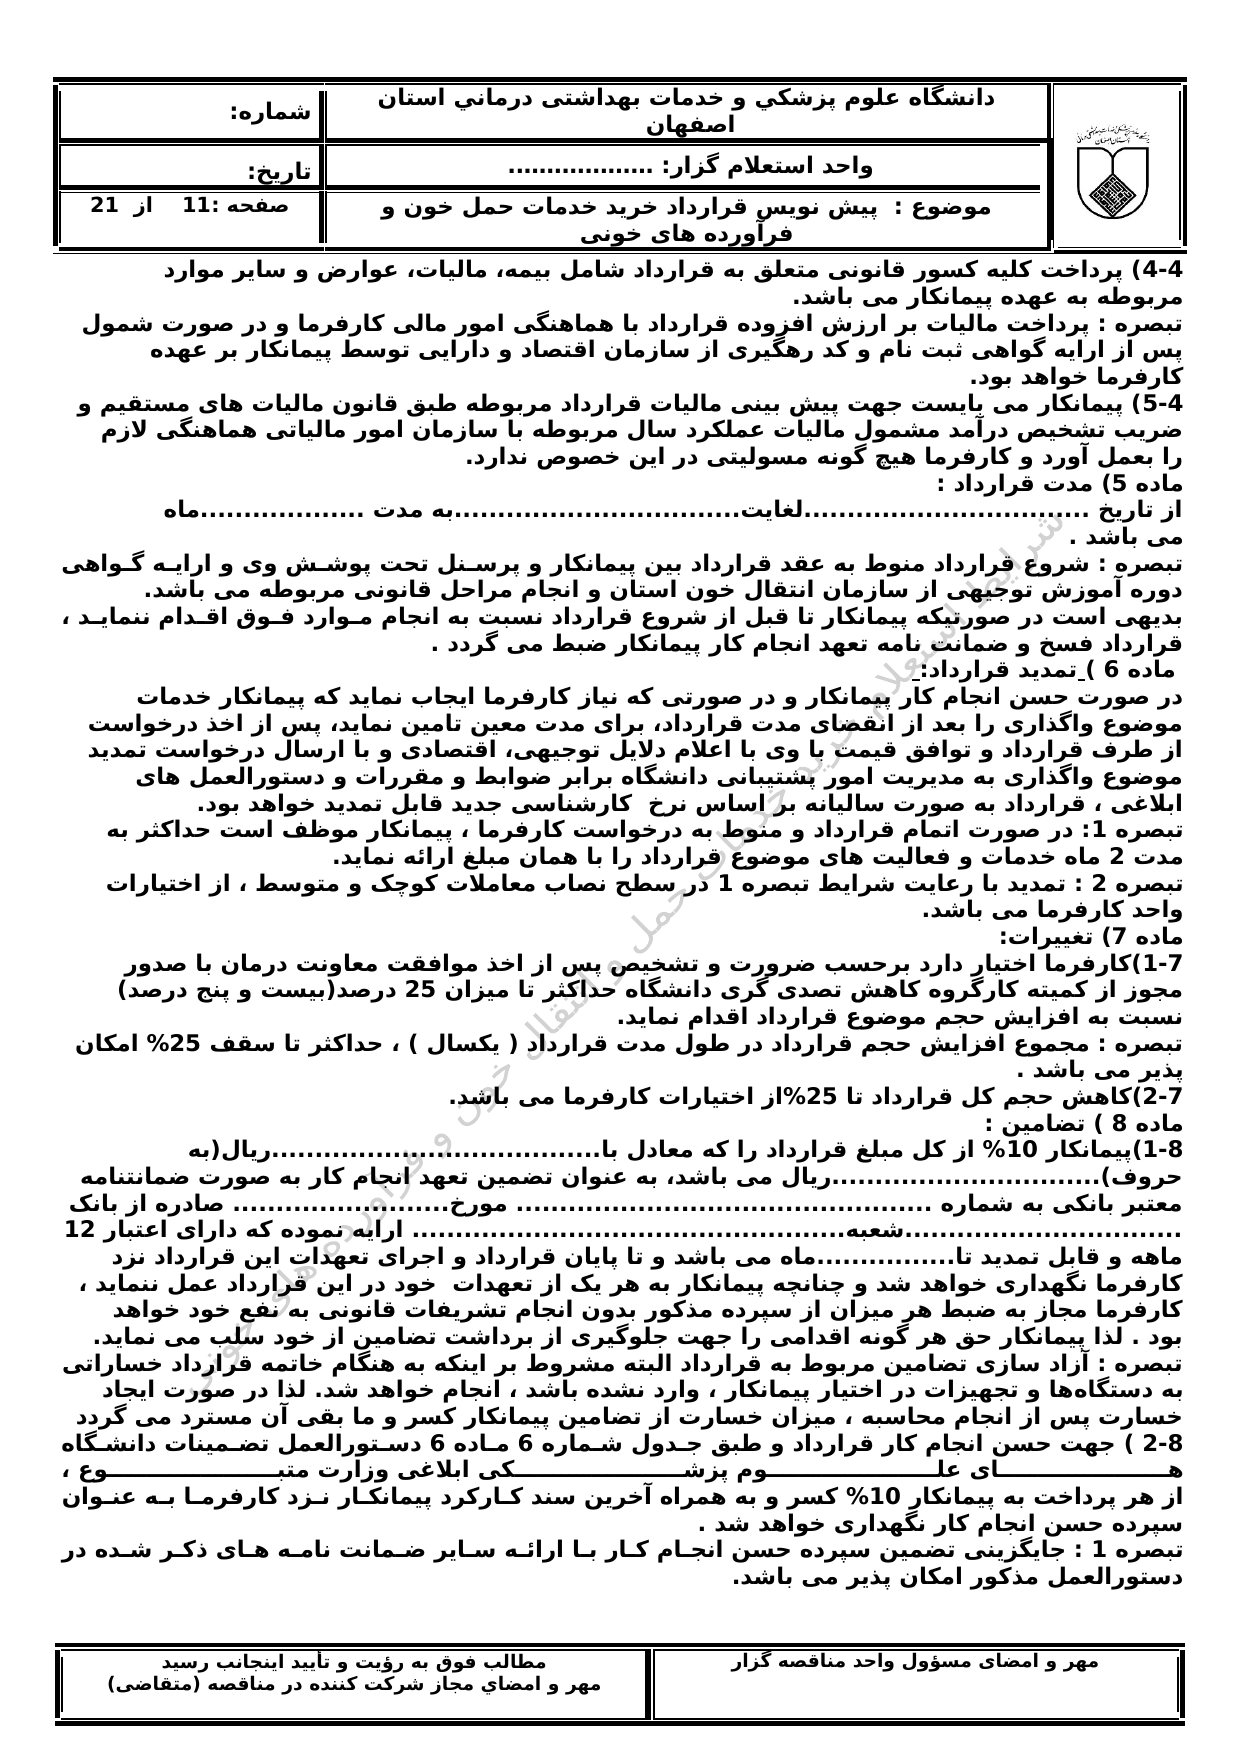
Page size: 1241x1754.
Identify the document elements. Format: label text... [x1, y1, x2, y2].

text در صورت حسن انجام کار پیمانکار و در صورتی که نیاز کارفرما ایجاب نماید که پیمانکار خدمات موضوع واگذاری را بعد از انقضای مدت قرارداد، برای مدت معین تامین نماید، پس از اخذ درخواست از طرف قرارداد و توافق قیمت با وی با اعلام دلایل توجیهی، اقتصادی و با ارسال درخواست تمدید موضوع واگذاری به مدیریت امور پشتیبانی دانشگاه برابر ضوابط و مقررات و دستورالعمل های ابلاغی ، قرارداد به صورت سالیانه بر اساس نرخ کارشناسی جدید قابل تمدید خواهد بود. [61, 683, 1184, 817]
text از تاريخ .................................لغایت.................................به مدت ...................ماه می باشد . [150, 497, 1184, 550]
text تبصره : شروع قرارداد منوط به عقد قرارداد بین پیمانکار و پرسنل تحت پوشش وی و ارایه گواهی دوره آموزش توجیهی از سازمان انتقال خون استان و انجام مراحل قانونی مربوطه می باشد. [61, 550, 1184, 603]
text 2-7)کاهش حجم كل قرارداد تا 25%از اختيارات کارفرما می باشد. [61, 1083, 1184, 1110]
text 1-8)پیمانکار 10% از کل مبلغ قرارداد را که معادل با......................................ریال(به حروف)...............................ریال می باشد، به عنوان تضمین تعهد انجام کار به صورت ضمانتنامه معتبر بانکی به شماره ................................................ مورخ......................... صادره‌ از بانک ................................شعبه.................................................. ارایه نموده که دارای اعتبار 12 ماهه و قابل تمدید تا................ماه می باشد و تا پایان قرارداد و اجرای تعهدات این قرارداد نزد کارفرما نگهداری خواهد شد و چنانچه پیمانکار به هر یک از تعهدات خود در این قرارداد عمل ننماید ، کارفرما مجاز به ضبط هر میزان از سپرده مذکور بدون انجام تشریفات قانونی به نفع خود خواهد بود . لذا پیمانکار حق هر گونه اقدامی را جهت جلوگیری از برداشت تضامین از خود سلب می نماید. [61, 1137, 1184, 1350]
text ماده 5) مدت قرارداد : [150, 470, 1184, 497]
text تبصره : آزاد سازی تضامین مربوط به قرارداد البته مشروط بر اینکه به هنگام خاتمه قرارداد خساراتی به دستگاه‌ها و تجهیزات در اختیار پیمانکار ، وارد نشده باشد ، انجام خواهد شد. لذا در صورت ایجاد خسارت پس از انجام محاسبه ، میزان خسارت از تضامین پیمانکار کسر و ما بقی آن مسترد می گردد [61, 1350, 1184, 1430]
text تبصره : مجموع افزایش حجم قرارداد در طول مدت قرارداد ( یکسال ) ، حداکثر تا سقف 25% امکان پذیر می باشد . [61, 1030, 1184, 1083]
text 1-7)کارفرما اختيار دارد برحسب ضرورت و تشخيص پس از اخذ موافقت معاونت درمان با صدور مجوز از کمیته کارگروه کاهش تصدی گری دانشگاه حداکثر تا ميزان 25 درصد(بیست و پنج درصد) نسبت به افزايش حجم موضوع قرارداد اقدام نمايد. [61, 950, 1184, 1030]
text بدیهی است در صورتیکه پیمانکار تا قبل از شروع قرارداد نسبت به انجام موارد فوق اقدام ننماید ، قرارداد فسخ و ضمانت نامه تعهد انجام کار پیمانکار ضبط می گردد . [61, 603, 1184, 657]
text تبصره 2 : تمدید با رعایت شرایط تبصره 1 در سطح نصاب معاملات کوچک و متوسط ، از اختیارات واحد کارفرما می باشد. [61, 870, 1184, 923]
text 2-8 ) جهت حسن انجام کار قرارداد و طبق جدول شماره 6 ماده 6 دستورالعمل تضمینات دانشگاه های علوم پزشکی ابلاغی وزارت متبوع ، از هر پرداخت به پیمانکار 10% کسر و به همراه آخرین سند کارکرد پیمانکار نزد کارفرما به عنوان سپرده حسن انجام کار نگهداری خواهد شد . [61, 1430, 1184, 1537]
text تبصره 1 : جایگزینی تضمین سپرده حسن انجام کار با ارائه سایر ضمانت نامه های ذکر شده در دستورالعمل مذکور امکان پذیر می باشد. [61, 1537, 1184, 1590]
text ماده 6 ) تمدید قرارداد: [61, 657, 1184, 683]
text تبصره 1: در صورت اتمام قرارداد و منوط به درخواست کارفرما ، پیمانکار موظف است حداکثر به مدت 2 ماه خدمات و فعالیت های موضوع قرارداد را با همان مبلغ ارائه نماید. [61, 817, 1184, 870]
text تبصره : پرداخت مالیات بر ارزش افزوده قرارداد با هماهنگی امور مالی کارفرما و در صورت شمول پس از ارایه گواهی ثبت نام و کد رهگیری از سازمان اقتصاد و دارایی توسط پیمانکار بر عهده کارفرما خواهد بود. [76, 310, 1184, 390]
text 5-4) پیمانکار می بایست جهت پیش بینی مالیات قرارداد مربوطه طبق قانون مالیات های مستقیم و ضریب تشخیص درآمد مشمول مالیات عملکرد سال مربوطه با سازمان امور مالیاتی هماهنگی لازم را بعمل آورد و کارفرما هیچ گونه مسولیتی در این خصوص ندارد. [76, 390, 1184, 470]
text 4-4) پرداخت کلیه کسور قانونی متعلق به قرارداد شامل بیمه، مالیات، عوارض و سایر موارد مربوطه به عهده پیمانکار می باشد. [76, 257, 1184, 310]
picture [1074, 123, 1151, 220]
text ماده 8 ) تضامین : [61, 1110, 1184, 1137]
text ماده 7) تغییرات: [61, 923, 1184, 950]
